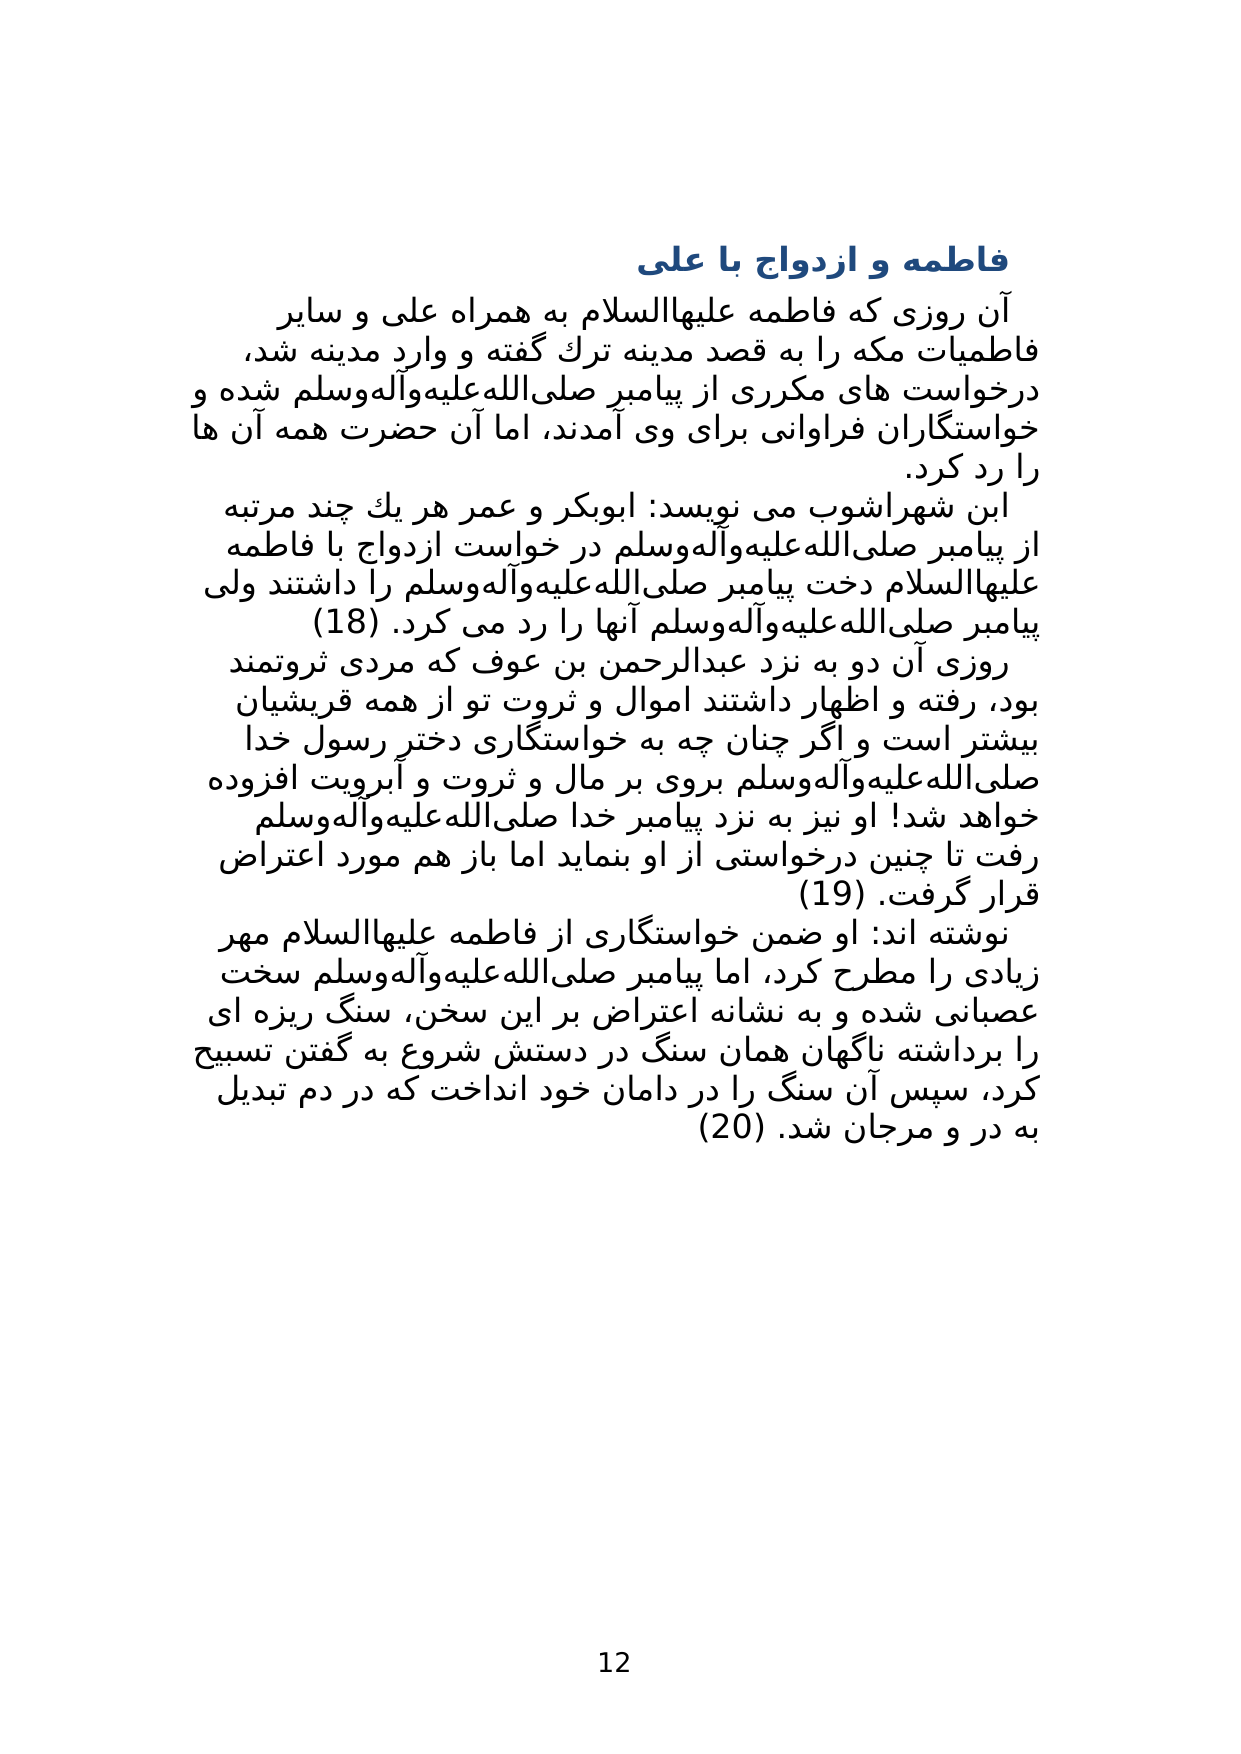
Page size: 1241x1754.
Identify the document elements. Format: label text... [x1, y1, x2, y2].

text روزى آن دو به نزد عبدالرحمن بن عوف كه مردى ثروتمند بود، رفته و اظهار داشتند اموال و ثروت تو از همه قريشيان بيشتر است و اگر چنان چه به خواستگارى دختر رسول خدا صلى‌الله‌عليه‌وآله‌وسلم بروى بر مال و ثروت و آبرويت افزوده خواهد شد! او نيز به نزد پيامبر خدا صلى‌الله‌عليه‌وآله‌وسلم رفت تا چنين درخواستى از او بنمايد اما باز هم مورد اعتراض قرار گرفت. (19) [187, 642, 1041, 913]
subtitle فاطمه و ازدواج با على [187, 241, 1041, 279]
text ابن شهراشوب مى نويسد: ابوبكر و عمر هر يك چند مرتبه از پيامبر صلى‌الله‌عليه‌وآله‌وسلم در خواست ازدواج با فاطمه عليها‌السلام دخت پيامبر صلى‌الله‌عليه‌وآله‌وسلم را داشتند ولى پيامبر صلى‌الله‌عليه‌وآله‌وسلم آنها را رد مى كرد. (18) [187, 486, 1041, 642]
text نوشته اند: او ضمن خواستگارى از فاطمه عليها‌السلام مهر زيادى را مطرح كرد، اما پيامبر صلى‌الله‌عليه‌وآله‌وسلم سخت عصبانى شده و به نشانه اعتراض بر اين سخن، سنگ ريزه اى را برداشته ناگهان همان سنگ در دستش شروع به گفتن تسبيح كرد، سپس آن سنگ را در دامان خود انداخت كه در دم تبديل به در و مرجان شد. (20) [187, 913, 1041, 1147]
text آن روزى كه فاطمه عليها‌السلام به همراه على و ساير فاطميات مكه را به قصد مدينه ترك گفته و وارد مدينه شد، درخواست هاى مكررى از پيامبر صلى‌الله‌عليه‌وآله‌وسلم شده و خواستگاران فراوانى براى وى آمدند، اما آن حضرت همه آن ها را رد كرد. [187, 292, 1041, 486]
